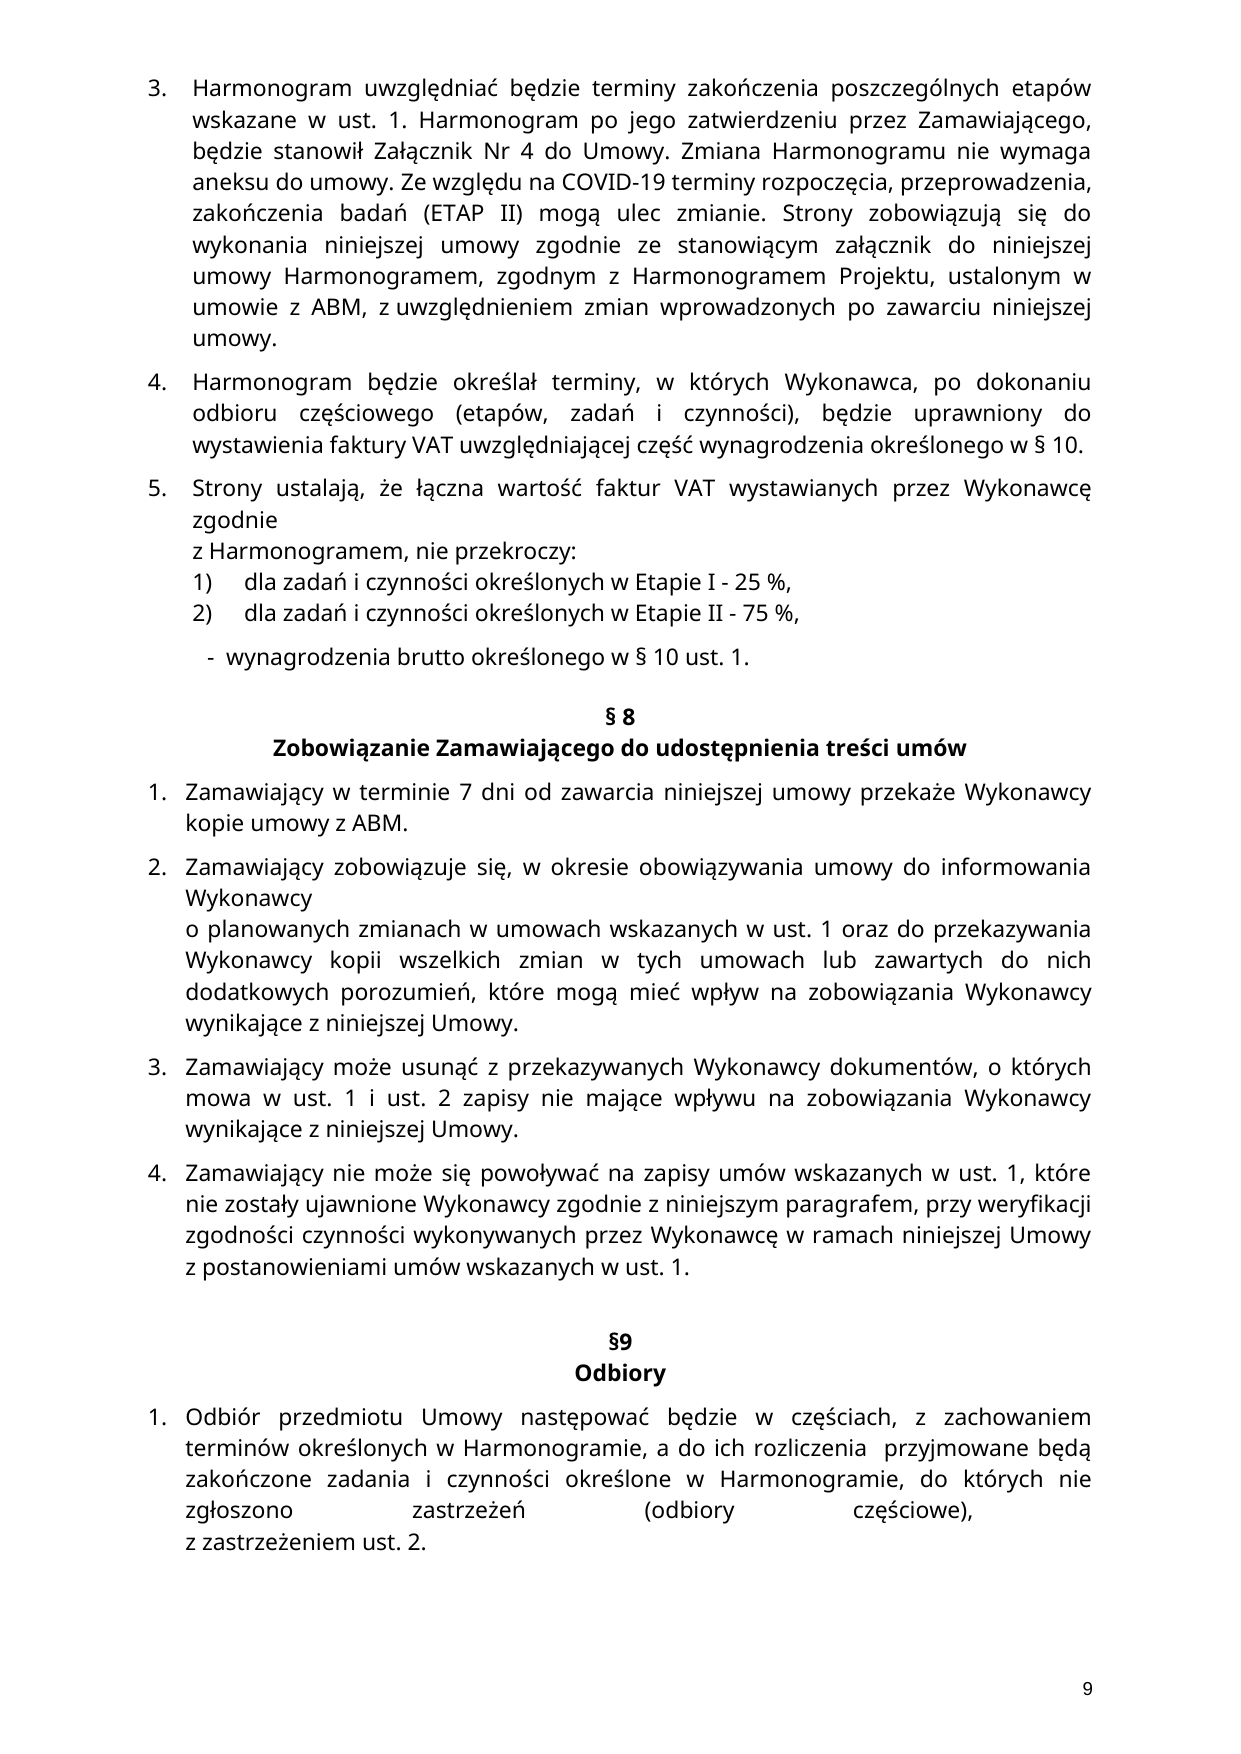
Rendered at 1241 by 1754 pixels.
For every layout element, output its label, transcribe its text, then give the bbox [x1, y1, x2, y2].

list Harmonogram uwzględniać będzie terminy zakończenia poszczególnych etapów wskazane w ust. 1. Harmonogram po jego zatwierdzeniu przez Zamawiającego, będzie stanowił Załącznik Nr 4 do Umowy. Zmiana Harmonogramu nie wymaga aneksu do umowy. Ze względu na COVID-19 terminy rozpoczęcia, przeprowadzenia, zakończenia badań (ETAP II) mogą ulec zmianie. Strony zobowiązują się do wykonania niniejszej umowy zgodnie ze stanowiącym załącznik do niniejszej umowy Harmonogramem, zgodnym z Harmonogramem Projektu, ustalonym w umowie z ABM, z uwzględnieniem zmian wprowadzonych po zawarciu niniejszej umowy. [148, 72, 1092, 353]
list Zamawiający zobowiązuje się, w okresie obowiązywania umowy do informowania Wykonawcy o planowanych zmianach w umowach wskazanych w ust. 1 oraz do przekazywania Wykonawcy kopii wszelkich zmian w tych umowach lub zawartych do nich dodatkowych porozumień, które mogą mieć wpływ na zobowiązania Wykonawcy wynikające z niniejszej Umowy. [148, 850, 1092, 1038]
list Harmonogram będzie określał terminy, w których Wykonawca, po dokonaniu odbioru częściowego (etapów, zadań i czynności), będzie uprawniony do wystawienia faktury VAT uwzględniającej część wynagrodzenia określonego w § 10. [148, 366, 1092, 460]
text §9 [148, 1325, 1092, 1357]
list dla zadań i czynności określonych w Etapie I - 25 %, [192, 566, 1092, 597]
list Zamawiający w terminie 7 dni od zawarcia niniejszej umowy przekaże Wykonawcy kopie umowy z ABM. [148, 775, 1092, 838]
text Zobowiązanie Zamawiającego do udostępnienia treści umów [148, 732, 1092, 763]
list Zamawiający nie może się powoływać na zapisy umów wskazanych w ust. 1, które nie zostały ujawnione Wykonawcy zgodnie z niniejszym paragrafem, przy weryfikacji zgodności czynności wykonywanych przez Wykonawcę w ramach niniejszej Umowy z postanowieniami umów wskazanych w ust. 1. [148, 1157, 1092, 1282]
list Odbiór przedmiotu Umowy następować będzie w częściach, z zachowaniem terminów określonych w Harmonogramie, a do ich rozliczenia przyjmowane będą zakończone zadania i czynności określone w Harmonogramie, do których nie zgłoszono zastrzeżeń (odbiory częściowe), z zastrzeżeniem ust. 2. [148, 1400, 1092, 1557]
list dla zadań i czynności określonych w Etapie II - 75 %, [192, 597, 1092, 628]
text - wynagrodzenia brutto określonego w § 10 ust. 1. [207, 641, 1092, 672]
list Zamawiający może usunąć z przekazywanych Wykonawcy dokumentów, o których mowa w ust. 1 i ust. 2 zapisy nie mające wpływu na zobowiązania Wykonawcy wynikające z niniejszej Umowy. [148, 1050, 1092, 1144]
list Strony ustalają, że łączna wartość faktur VAT wystawianych przez Wykonawcę zgodnie z Harmonogramem, nie przekroczy: [148, 472, 1092, 566]
text § 8 [148, 700, 1092, 732]
text Odbiory [148, 1357, 1092, 1388]
